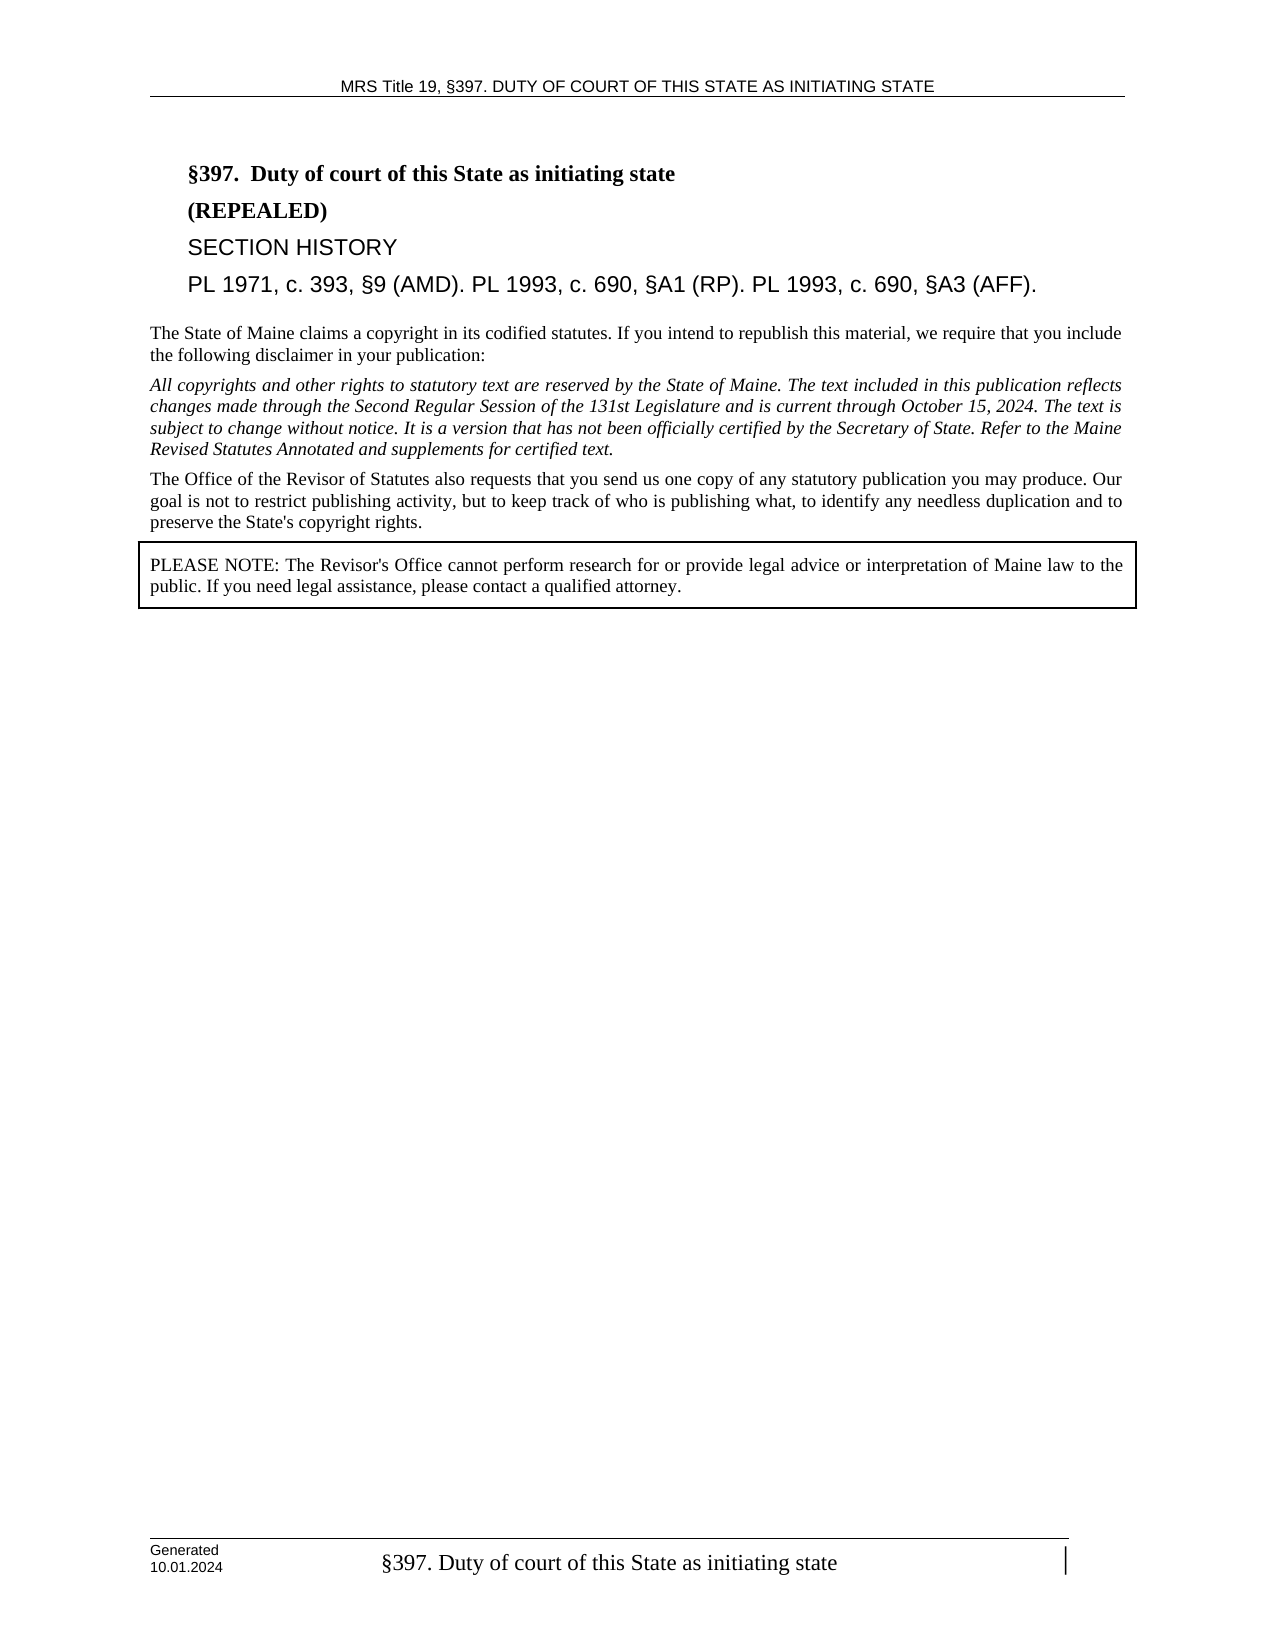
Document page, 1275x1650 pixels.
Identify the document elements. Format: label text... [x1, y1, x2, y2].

text PL 1971, c. 393, §9 (AMD). PL 1993, c. 690, §A1 (RP). PL 1993, c. 690, §A3 (AFF). [187, 271, 1125, 297]
text The Office of the Revisor of Statutes also requests that you send us one copy of any statutory publication you may produce. Our goal is not to restrict publishing activity, but to keep track of who is publishing what, to identify any needless duplication and to preserve the State's copyright rights. [150, 468, 1125, 533]
text The State of Maine claims a copyright in its codified statutes. If you intend to republish this material, we require that you include the following disclaimer in your publication: [150, 322, 1125, 365]
text All copyrights and other rights to statutory text are reserved by the State of Maine. The text included in this publication reflects changes made through the Second Regular Session of the 131st Legislature and is current through October 15, 2024 . The text is subject to change without notice. It is a version that has not been officially certified by the Secretary of State. Refer to the Maine Revised Statutes Annotated and supplements for certified text. [150, 373, 1125, 460]
text PLEASE NOTE: The Revisor's Office cannot perform research for or provide legal advice or interpretation of Maine law to the public. If you need legal assistance, please contact a qualified attorney. [140, 543, 1135, 607]
text SECTION HISTORY [187, 234, 1125, 260]
text §397. Duty of court of this State as initiating state [187, 160, 1125, 187]
text (REPEALED) [187, 197, 1125, 223]
